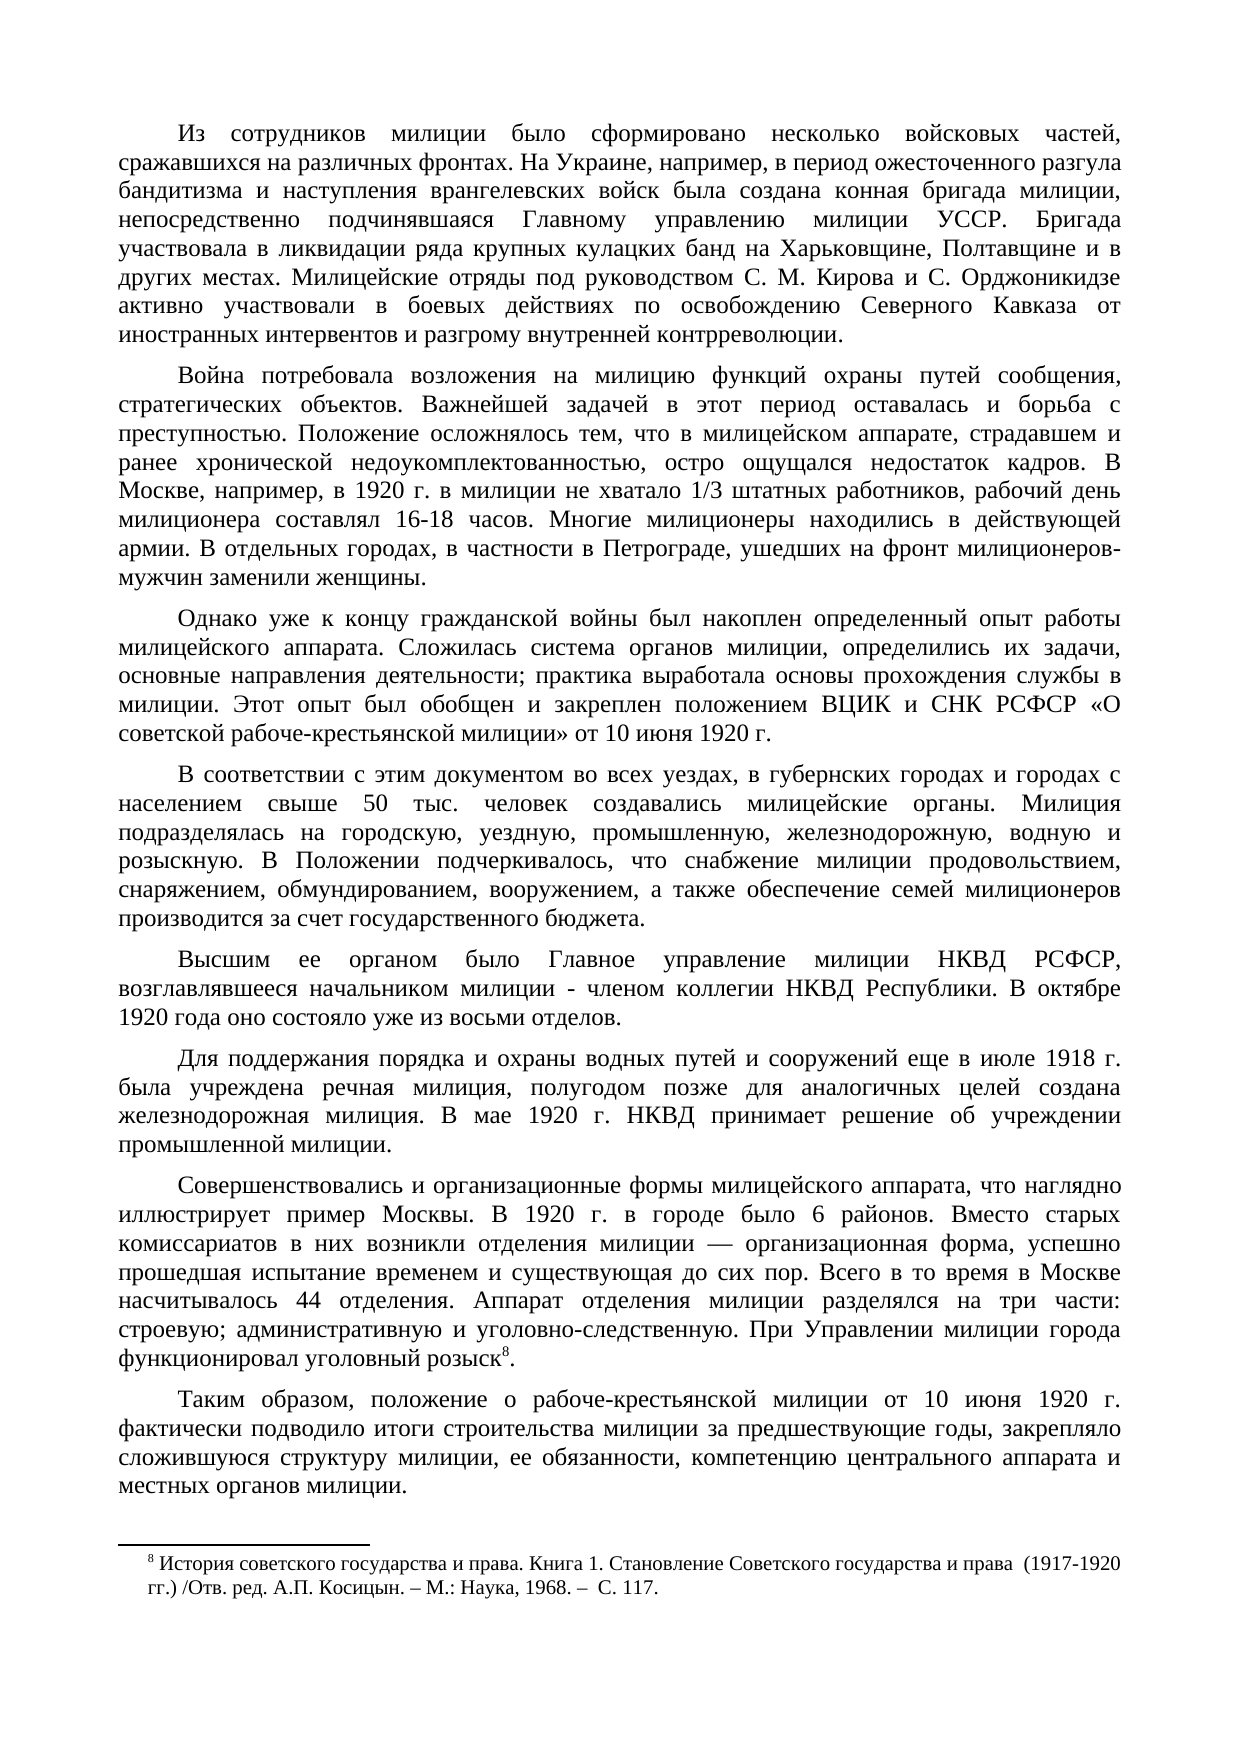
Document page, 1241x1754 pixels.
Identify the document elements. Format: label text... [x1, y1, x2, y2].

text Из сотрудников милиции было сформировано несколько войсковых частей, сражавшихся на различных фронтах. На Украине, например, в период ожесточенного разгула бандитизма и наступления врангелевских войск была создана конная бригада милиции, непосредственно подчинявшаяся Главному управлению милиции УССР. Бригада участвовала в ликвидации ряда крупных кулацких банд на Харьковщине, Полтавщине и в других местах. Милицейские отряды под руководством С. М. Кирова и С. Орджоникидзе активно участвовали в боевых действиях по освобождению Северного Кавказа от иностранных интервентов и разгрому внутренней контрреволюции. [118, 118, 1122, 348]
text Совершенствовались и организационные формы милицейского аппарата, что наглядно иллюстрирует пример Москвы. В 1920 г. в городе было 6 районов. Вместо старых комиссариатов в них возникли отделения милиции — организационная форма, успешно прошедшая испытание временем и существующая до сих пор. Всего в то время в Москве насчитывалось 44 отделения. Аппарат отделения милиции разделялся на три части: строевую; административную и уголовно-следственную. При Управлении милиции города функционировал уголовный розыск. [118, 1171, 1122, 1372]
text Таким образом, положение о рабоче-крестьянской милиции от 10 июня 1920 г. фактически подводило итоги строительства милиции за предшествующие годы, закрепляло сложившуюся структуру милиции, ее обязанности, компетенцию центрального аппарата и местных органов милиции. [118, 1384, 1122, 1499]
text Высшим ее органом было Главное управление милиции НКВД РСФСР, возглавлявшееся начальником милиции - членом коллегии НКВД Республики. В октябре 1920 года оно состояло уже из восьми отделов. [118, 944, 1122, 1031]
text Война потребовала возложения на милицию функций охраны путей сообщения, стратегических объектов. Важнейшей задачей в этот период оставалась и борьба с преступностью. Положение осложнялось тем, что в милицейском аппарате, страдавшем и ранее хронической недоукомплектованностью, остро ощущался недостаток кадров. В Москве, например, в 1920 г. в милиции не хватало 1/3 штатных работников, рабочий день милиционера составлял 16-18 часов. Многие милиционеры находились в действующей армии. В отдельных городах, в частности в Петрограде, ушедших на фронт милиционеров-мужчин заменили женщины. [118, 361, 1122, 591]
text В соответствии с этим документом во всех уездах, в губернских городах и городах с населением свыше 50 тыс. человек создавались милицейские органы. Милиция подразделялась на городскую, уездную, промышленную, железнодорожную, водную и розыскную. В Положении подчеркивалось, что снабжение милиции продовольствием, снаряжением, обмундированием, вооружением, а также обеспечение семей милиционеров производится за счет государственного бюджета. [118, 759, 1122, 932]
text Для поддержания порядка и охраны водных путей и сооружений еще в июле 1918 г. была учреждена речная милиция, полугодом позже для аналогичных целей создана железнодорожная милиция. В мае 1920 г. НКВД принимает решение об учреждении промышленной милиции. [118, 1043, 1122, 1158]
text Однако уже к концу гражданской войны был накоплен определенный опыт работы милицейского аппарата. Сложилась система органов милиции, определились их задачи, основные направления деятельности; практика выработала основы прохождения службы в милиции. Этот опыт был обобщен и закреплен положением ВЦИК и СНК РСФСР «О советской рабоче-крестьянской милиции» от 10 июня 1920 г. [118, 603, 1122, 747]
